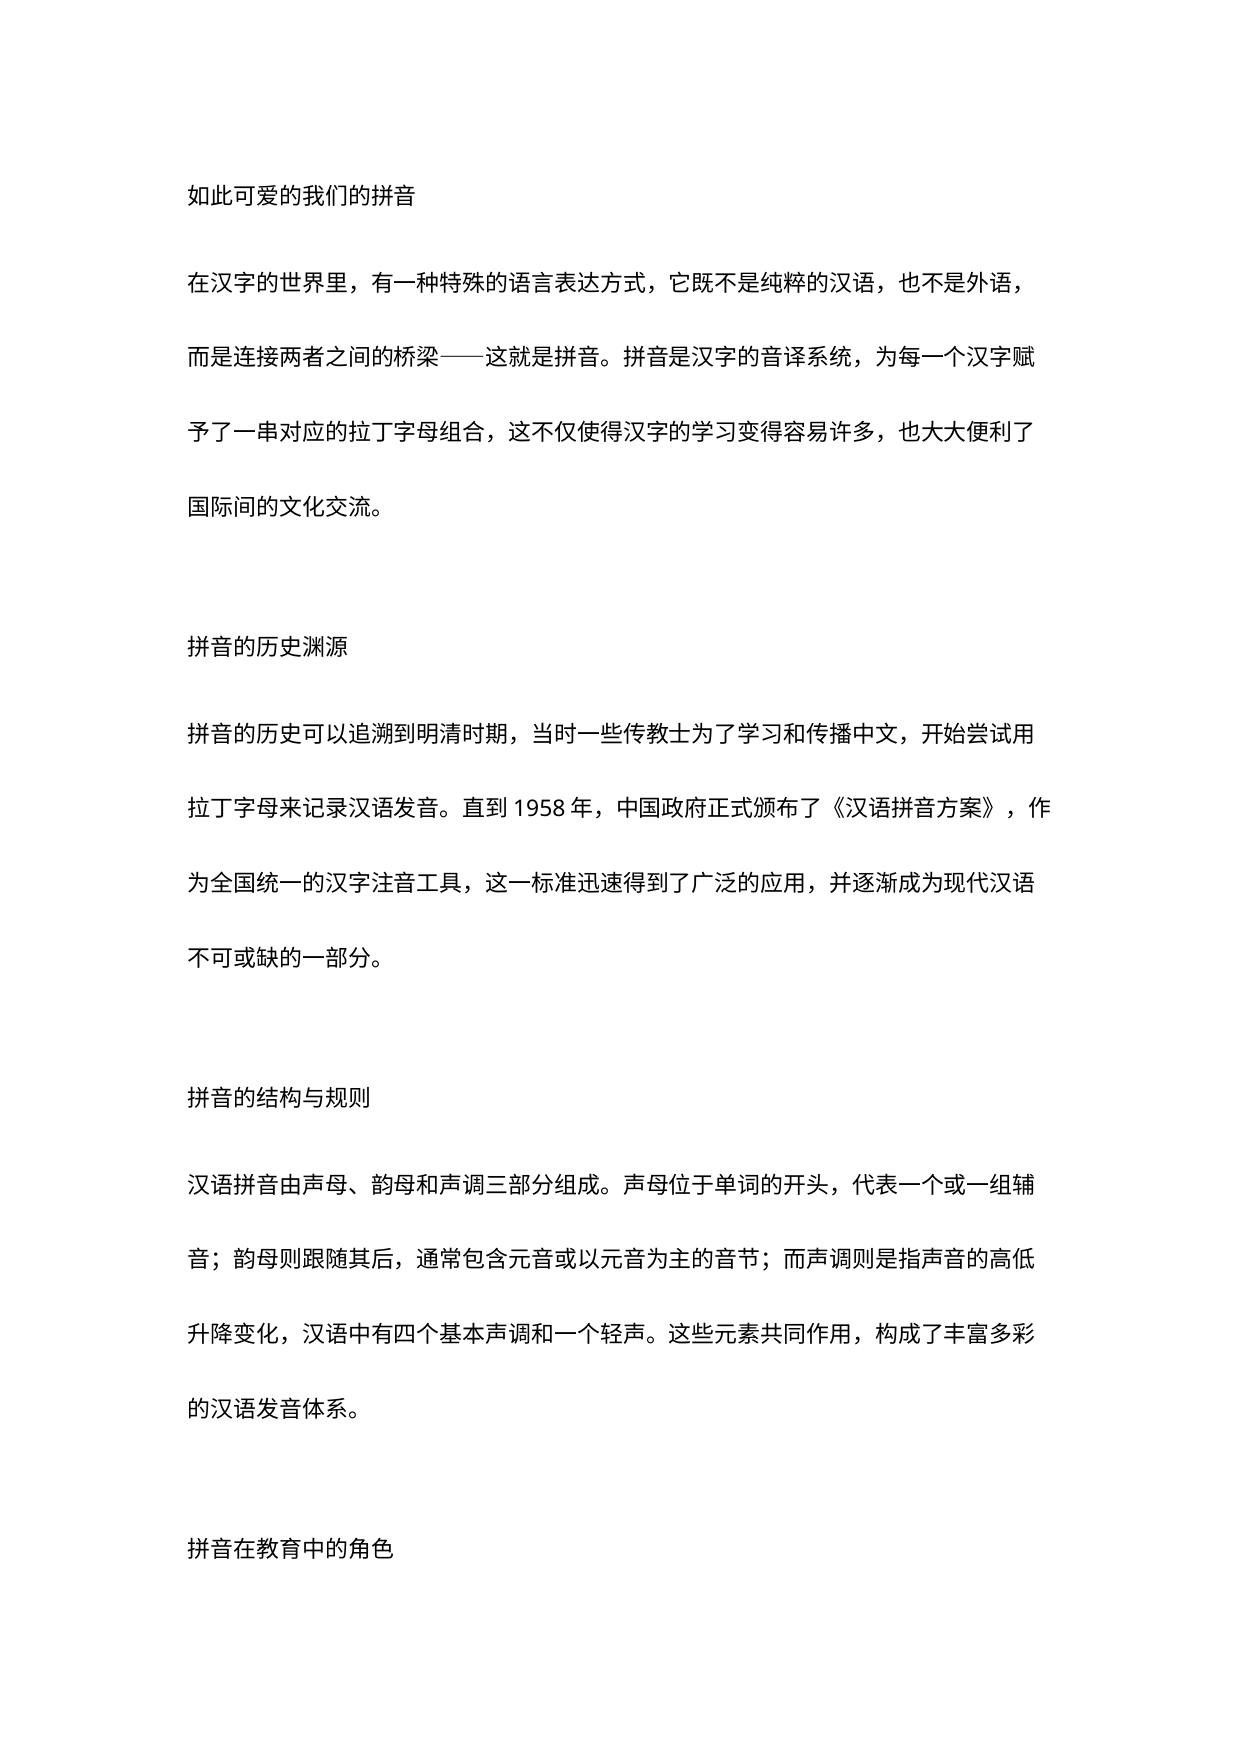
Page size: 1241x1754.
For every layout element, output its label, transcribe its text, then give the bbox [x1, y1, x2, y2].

text 如此可爱的我们的拼音 [187, 162, 1053, 227]
text 拼音在教育中的角色 [187, 1515, 1053, 1580]
text 汉语拼音由声母、韵母和声调三部分组成。声母位于单词的开头，代表一个或一组辅音；韵母则跟随其后，通常包含元音或以元音为主的音节；而声调则是指声音的高低升降变化，汉语中有四个基本声调和一个轻声。这些元素共同作用，构成了丰富多彩的汉语发音体系。 [187, 1151, 1053, 1440]
text 拼音的结构与规则 [187, 1064, 1053, 1129]
text 拼音的历史渊源 [187, 613, 1053, 678]
text 在汉字的世界里，有一种特殊的语言表达方式，它既不是纯粹的汉语，也不是外语，而是连接两者之间的桥梁——这就是拼音。拼音是汉字的音译系统，为每一个汉字赋予了一串对应的拉丁字母组合，这不仅使得汉字的学习变得容易许多，也大大便利了国际间的文化交流。 [187, 248, 1053, 538]
text 拼音的历史可以追溯到明清时期，当时一些传教士为了学习和传播中文，开始尝试用拉丁字母来记录汉语发音。直到1958年，中国政府正式颁布了《汉语拼音方案》，作为全国统一的汉字注音工具，这一标准迅速得到了广泛的应用，并逐渐成为现代汉语不可或缺的一部分。 [187, 699, 1053, 989]
